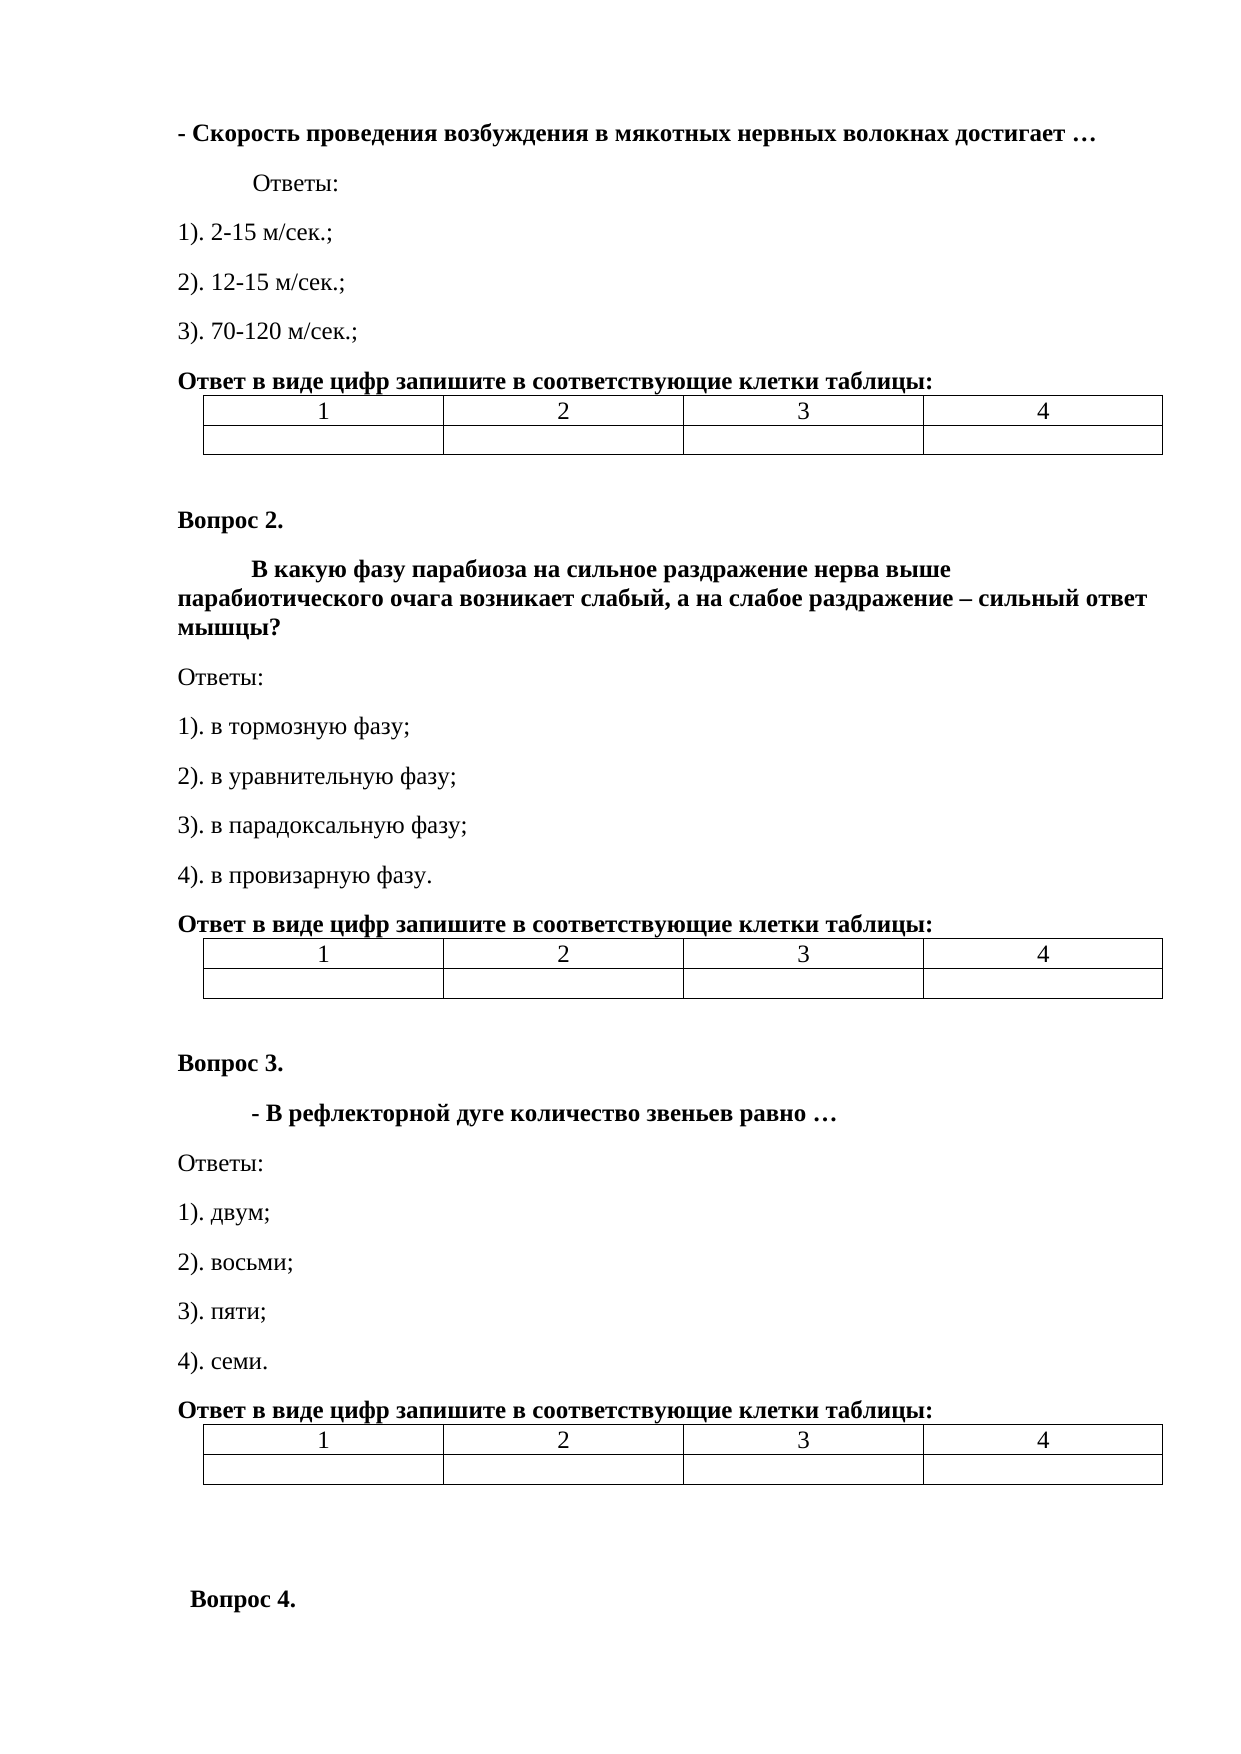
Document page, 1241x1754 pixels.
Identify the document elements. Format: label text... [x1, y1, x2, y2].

table_cell [204, 1455, 443, 1484]
table_cell [204, 426, 443, 454]
text Ответ в виде цифр запишите в соответствующие клетки таблицы: [177, 1396, 1152, 1424]
table_header 2 [444, 396, 683, 424]
text - В рефлекторной дуге количество звеньев равно … [177, 1098, 1152, 1127]
table_header 4 [924, 1425, 1162, 1454]
text - Скорость проведения возбуждения в мякотных нервных волокнах достигает … [177, 118, 1152, 147]
text Ответ в виде цифр запишите в соответствующие клетки таблицы: [177, 909, 1152, 938]
table_header 1 [204, 939, 443, 968]
table_cell [444, 969, 683, 998]
table_cell [924, 1455, 1162, 1484]
table_cell [924, 426, 1162, 454]
table_header 3 [684, 939, 923, 968]
table_header 1 [204, 396, 443, 424]
text 1). 2-15 м/сек.; [177, 217, 1152, 246]
text 1). в тормозную фазу; [177, 711, 1152, 740]
text Ответы: [177, 168, 1152, 196]
text 2). 12-15 м/сек.; [177, 267, 1152, 296]
text 2). в уравнительную фазу; [177, 761, 1152, 789]
table_header 2 [444, 939, 683, 968]
table_header 3 [684, 396, 923, 424]
text 2). восьми; [177, 1247, 1152, 1276]
text Ответы: [177, 1148, 1152, 1176]
table_header 4 [924, 396, 1162, 424]
text Вопрос 4. [177, 1584, 1152, 1613]
table_header 4 [924, 939, 1162, 968]
text 4). в провизарную фазу. [177, 860, 1152, 889]
table_header 3 [684, 1425, 923, 1454]
text 4). семи. [177, 1346, 1152, 1375]
text Вопрос 2. [177, 505, 1152, 534]
text Ответы: [177, 662, 1152, 690]
text В какую фазу парабиоза на сильное раздражение нерва выше парабиотического очага возникает слабый, а на слабое раздражение – сильный ответ мышцы? [177, 554, 1152, 641]
table_cell [444, 1455, 683, 1484]
text 3). 70-120 м/сек.; [177, 316, 1152, 345]
text Ответ в виде цифр запишите в соответствующие клетки таблицы: [177, 366, 1152, 395]
table_cell [444, 426, 683, 454]
table_cell [684, 969, 923, 998]
table_cell [684, 426, 923, 454]
table_header 1 [204, 1425, 443, 1454]
text Вопрос 3. [177, 1048, 1152, 1077]
text 3). в парадоксальную фазу; [177, 810, 1152, 839]
text 1). двум; [177, 1197, 1152, 1226]
table_cell [684, 1455, 923, 1484]
text 3). пяти; [177, 1296, 1152, 1325]
table_cell [204, 969, 443, 998]
table_cell [924, 969, 1162, 998]
table_header 2 [444, 1425, 683, 1454]
